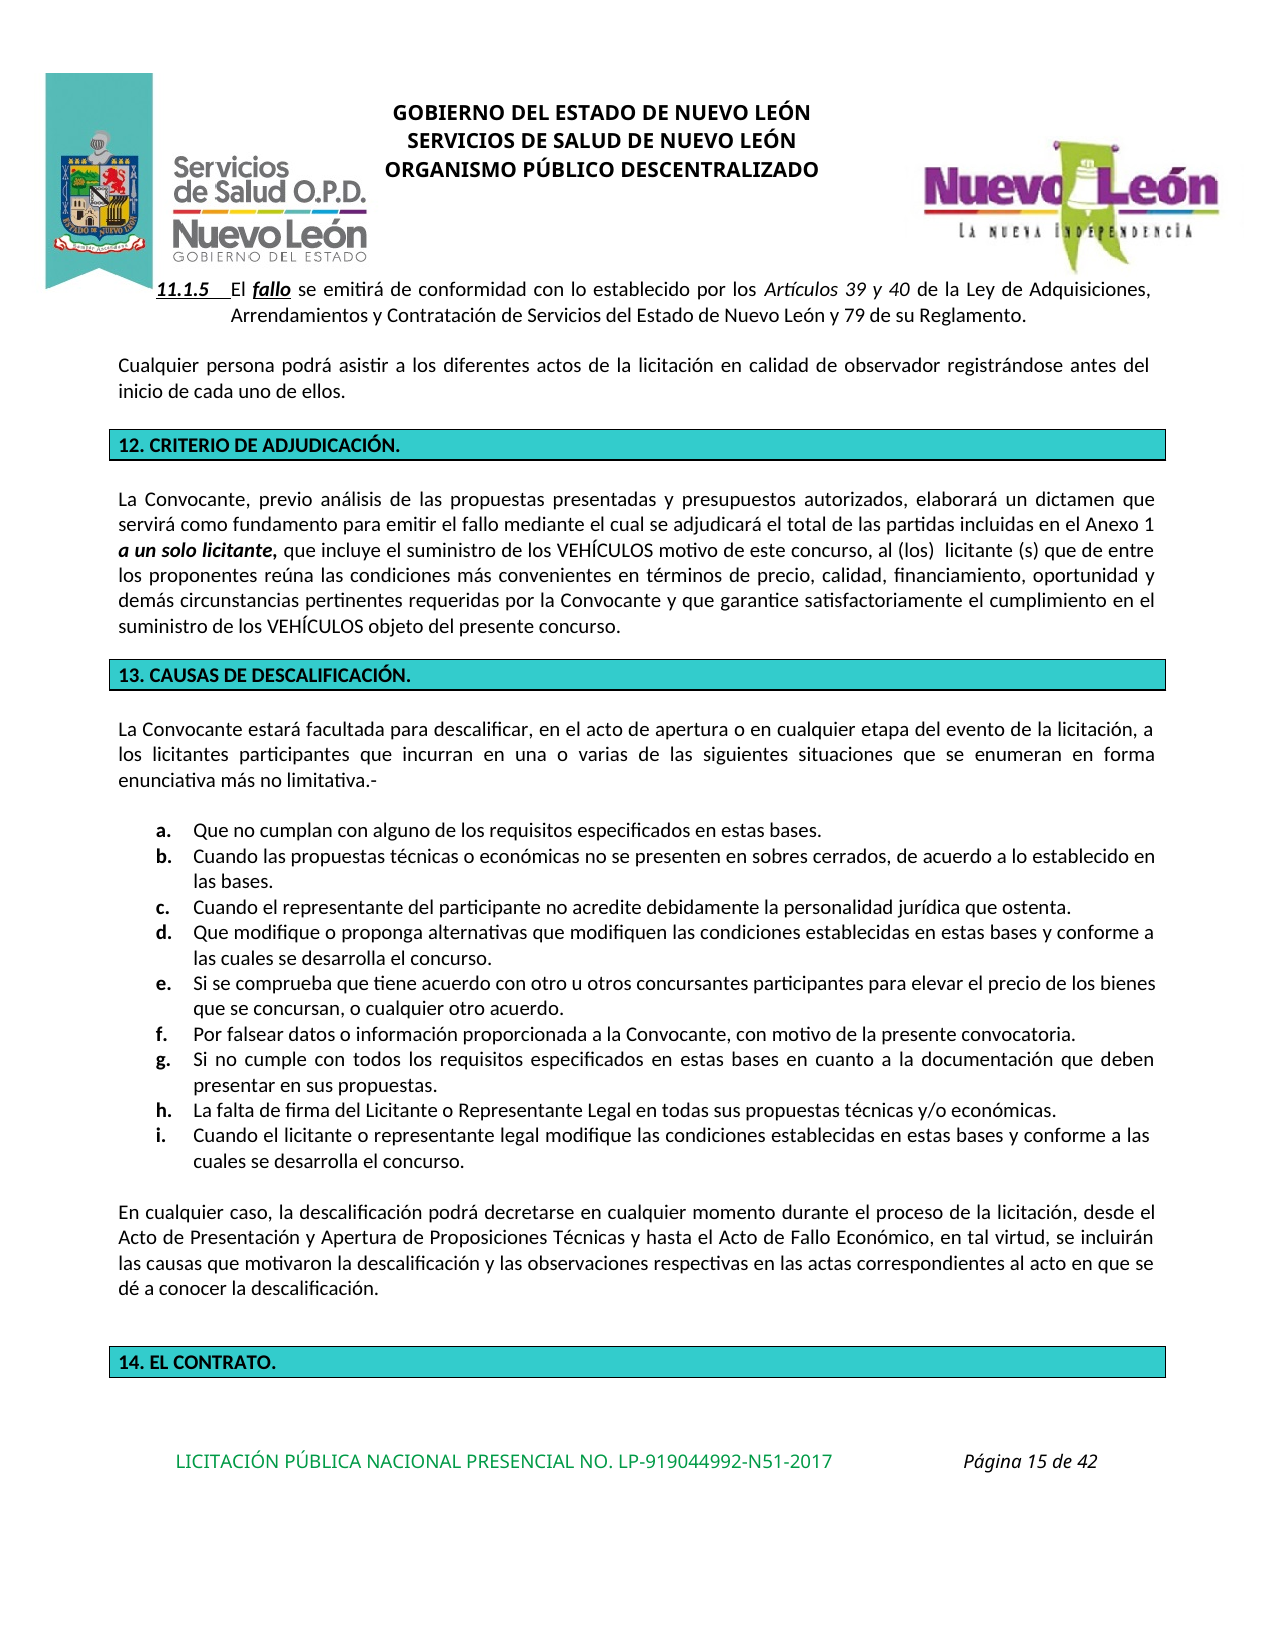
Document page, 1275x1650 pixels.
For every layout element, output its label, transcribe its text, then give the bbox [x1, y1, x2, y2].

text 13. CAUSAS DE DESCALIFICACIÓN. [110, 660, 1165, 689]
list La falta de firma del Licitante o Representante Legal en todas sus propuestas técnicas y/o económicas. [156, 1097, 1157, 1123]
text En cualquier caso, la descalificación podrá decretarse en cualquier momento durante el proceso de la licitación, desde el Acto de Presentación y Apertura de Proposiciones Técnicas y hasta el Acto de Fallo Económico, en tal virtud, se incluirán las causas que motivaron la descalificación y las observaciones respectivas en las actas correspondientes al acto en que se dé a conocer la descalificación. [118, 1199, 1157, 1301]
text La Convocante estará facultada para descalificar, en el acto de apertura o en cualquier etapa del evento de la licitación, a los licitantes participantes que incurran en una o varias de las siguientes situaciones que se enumeran en forma enunciativa más no limitativa.- [118, 716, 1157, 792]
text Cualquier persona podrá asistir a los diferentes actos de la licitación en calidad de observador registrándose antes del inicio de cada uno de ellos. [118, 353, 1152, 403]
list Si se comprueba que tiene acuerdo con otro u otros concursantes participantes para elevar el precio de los bienes que se concursan, o cualquier otro acuerdo. [156, 970, 1157, 1021]
list Que modifique o proponga alternativas que modifiquen las condiciones establecidas en estas bases y conforme a las cuales se desarrolla el concurso. [156, 919, 1157, 970]
list Cuando el representante del participante no acredite debidamente la personalidad jurídica que ostenta. [156, 894, 1157, 919]
picture [16, 73, 1250, 301]
list Si no cumple con todos los requisitos especificados en estas bases en cuanto a la documentación que deben presentar en sus propuestas. [156, 1046, 1157, 1097]
list El fallo se emitirá de conformidad con lo establecido por los Artículos 39 y 40 de la Ley de Adquisiciones, Arrendamientos y Contratación de Servicios del Estado de Nuevo León y 79 de su Reglamento. [156, 276, 1152, 327]
list Cuando las propuestas técnicas o económicas no se presenten en sobres cerrados, de acuerdo a lo establecido en las bases. [156, 843, 1157, 894]
text 12. CRITERIO DE ADJUDICACIÓN. [110, 430, 1165, 459]
text La Convocante, previo análisis de las propuestas presentadas y presupuestos autorizados, elaborará un dictamen que servirá como fundamento para emitir el fallo mediante el cual se adjudicará el total de las partidas incluidas en el Anexo 1 a un solo licitante, que incluye el suministro de los VEHÍCULOS motivo de este concurso, al (los) licitante (s) que de entre los proponentes reúna las condiciones más convenientes en términos de precio, calidad, financiamiento, oportunidad y demás circunstancias pertinentes requeridas por la Convocante y que garantice satisfactoriamente el cumplimiento en el suministro de los VEHÍCULOS objeto del presente concurso. [118, 486, 1157, 638]
list Cuando el licitante o representante legal modifique las condiciones establecidas en estas bases y conforme a las cuales se desarrolla el concurso. [156, 1123, 1152, 1173]
list Por falsear datos o información proporcionada a la Convocante, con motivo de la presente convocatoria. [156, 1021, 1157, 1046]
text 14. EL CONTRATO. [110, 1347, 1165, 1377]
list Que no cumplan con alguno de los requisitos especificados en estas bases. [156, 818, 1157, 843]
